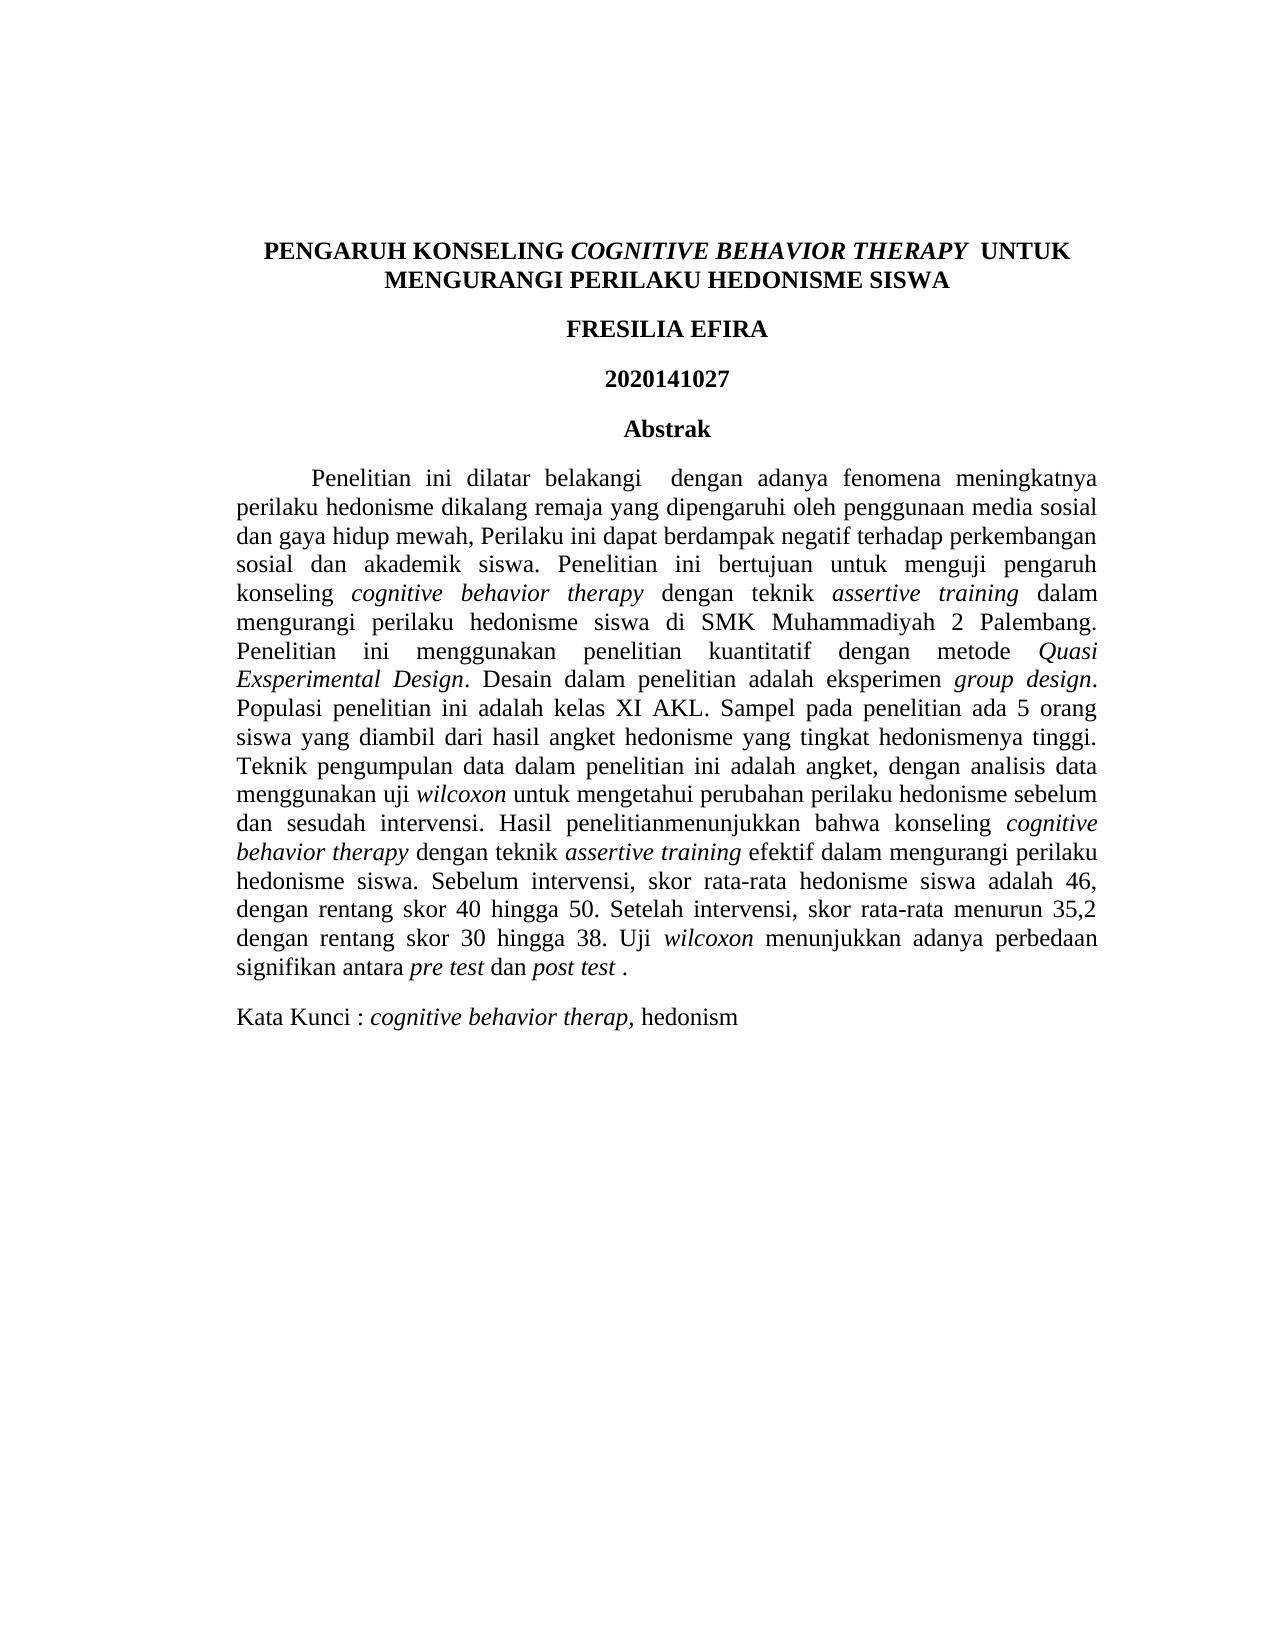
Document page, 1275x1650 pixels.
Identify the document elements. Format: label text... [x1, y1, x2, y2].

text Penelitian ini dilatar belakangi dengan adanya fenomena meningkatnya perilaku hedonisme dikalang remaja yang dipengaruhi oleh penggunaan media sosial dan gaya hidup mewah, Perilaku ini dapat berdampak negatif terhadap perkembangan sosial dan akademik siswa. Penelitian ini bertujuan untuk menguji pengaruh konseling cognitive behavior therapy dengan teknik assertive training dalam mengurangi perilaku hedonisme siswa di SMK Muhammadiyah 2 Palembang. Penelitian ini menggunakan penelitian kuantitatif dengan metode Quasi Exsperimental Design. Desain dalam penelitian adalah eksperimen group design. Populasi penelitian ini adalah kelas XI AKL. Sampel pada penelitian ada 5 orang siswa yang diambil dari hasil angket hedonisme yang tingkat hedonismenya tinggi. Teknik pengumpulan data dalam penelitian ini adalah angket, dengan analisis data menggunakan uji wilcoxon untuk mengetahui perubahan perilaku hedonisme sebelum dan sesudah intervensi. Hasil penelitianmenunjukkan bahwa konseling cognitive behavior therapy dengan teknik assertive training efektif dalam mengurangi perilaku hedonisme siswa. Sebelum intervensi, skor rata-rata hedonisme siswa adalah 46, dengan rentang skor 40 hingga 50. Setelah intervensi, skor rata-rata menurun 35,2 dengan rentang skor 30 hingga 38. Uji wilcoxon menunjukkan adanya perbedaan signifikan antara pre test dan post test . [236, 463, 1098, 981]
text PENGARUH KONSELING COGNITIVE BEHAVIOR THERAPY UNTUK MENGURANGI PERILAKU HEDONISME SISWA [236, 236, 1098, 294]
text 2020141027 [236, 364, 1098, 393]
text Kata Kunci : cognitive behavior therap, hedonism [236, 1002, 1098, 1030]
text FRESILIA EFIRA [236, 314, 1098, 343]
text Abstrak [236, 414, 1098, 442]
